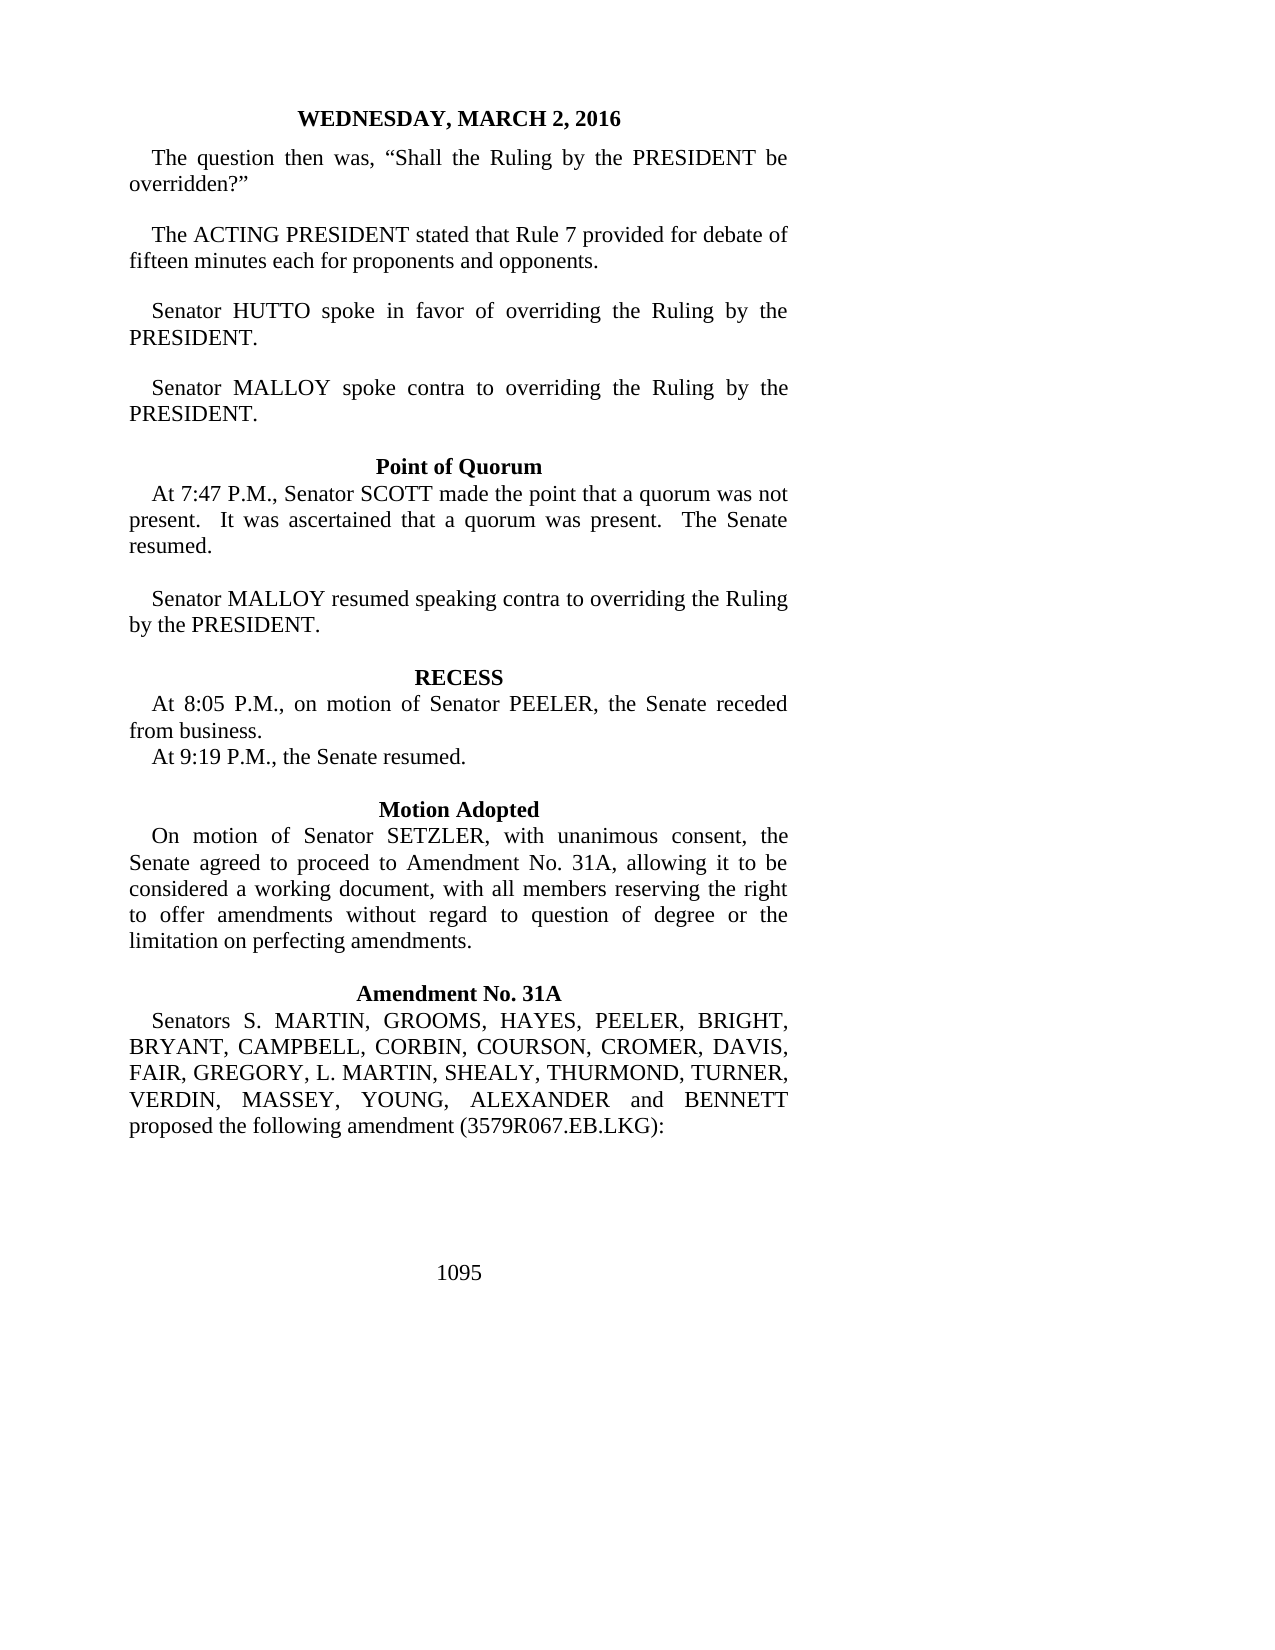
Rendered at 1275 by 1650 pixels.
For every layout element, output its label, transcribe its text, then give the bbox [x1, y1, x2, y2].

text Senators S. MARTIN, GROOMS, HAYES, PEELER, BRIGHT, BRYANT, CAMPBELL, CORBIN, COURSON, CROMER, DAVIS, FAIR, GREGORY, L. MARTIN, SHEALY, THURMOND, TURNER, VERDIN, MASSEY, YOUNG, ALEXANDER and BENNETT proposed the following amendment (3579R067.EB.LKG): [129, 1007, 789, 1138]
text Senator MALLOY resumed speaking contra to overriding the Ruling by the PRESIDENT. [129, 585, 789, 638]
text Motion Adopted [129, 796, 789, 822]
text Amendment No. 31A [129, 980, 789, 1007]
text At 8:05 P.M., on motion of Senator PEELER, the Senate receded from business. [129, 690, 789, 743]
text The ACTING PRESIDENT stated that Rule 7 provided for debate of fifteen minutes each for proponents and opponents. [129, 221, 789, 273]
text On motion of Senator SETZLER, with unanimous consent, the Senate agreed to proceed to Amendment No. 31A, allowing it to be considered a working document, with all members reserving the right to offer amendments without regard to question of degree or the limitation on perfecting amendments. [129, 822, 789, 954]
text RECESS [129, 664, 789, 690]
text Senator HUTTO spoke in favor of overriding the Ruling by the PRESIDENT. [129, 297, 789, 350]
text Senator MALLOY spoke contra to overriding the Ruling by the PRESIDENT. [129, 374, 789, 427]
text At 9:19 P.M., the Senate resumed. [129, 743, 789, 769]
text Point of Quorum [129, 453, 789, 479]
text The question then was, “Shall the Ruling by the PRESIDENT be overridden?” [129, 144, 789, 197]
text At 7:47 P.M., Senator SCOTT made the point that a quorum was not present. It was ascertained that a quorum was present. The Senate resumed. [129, 479, 789, 559]
